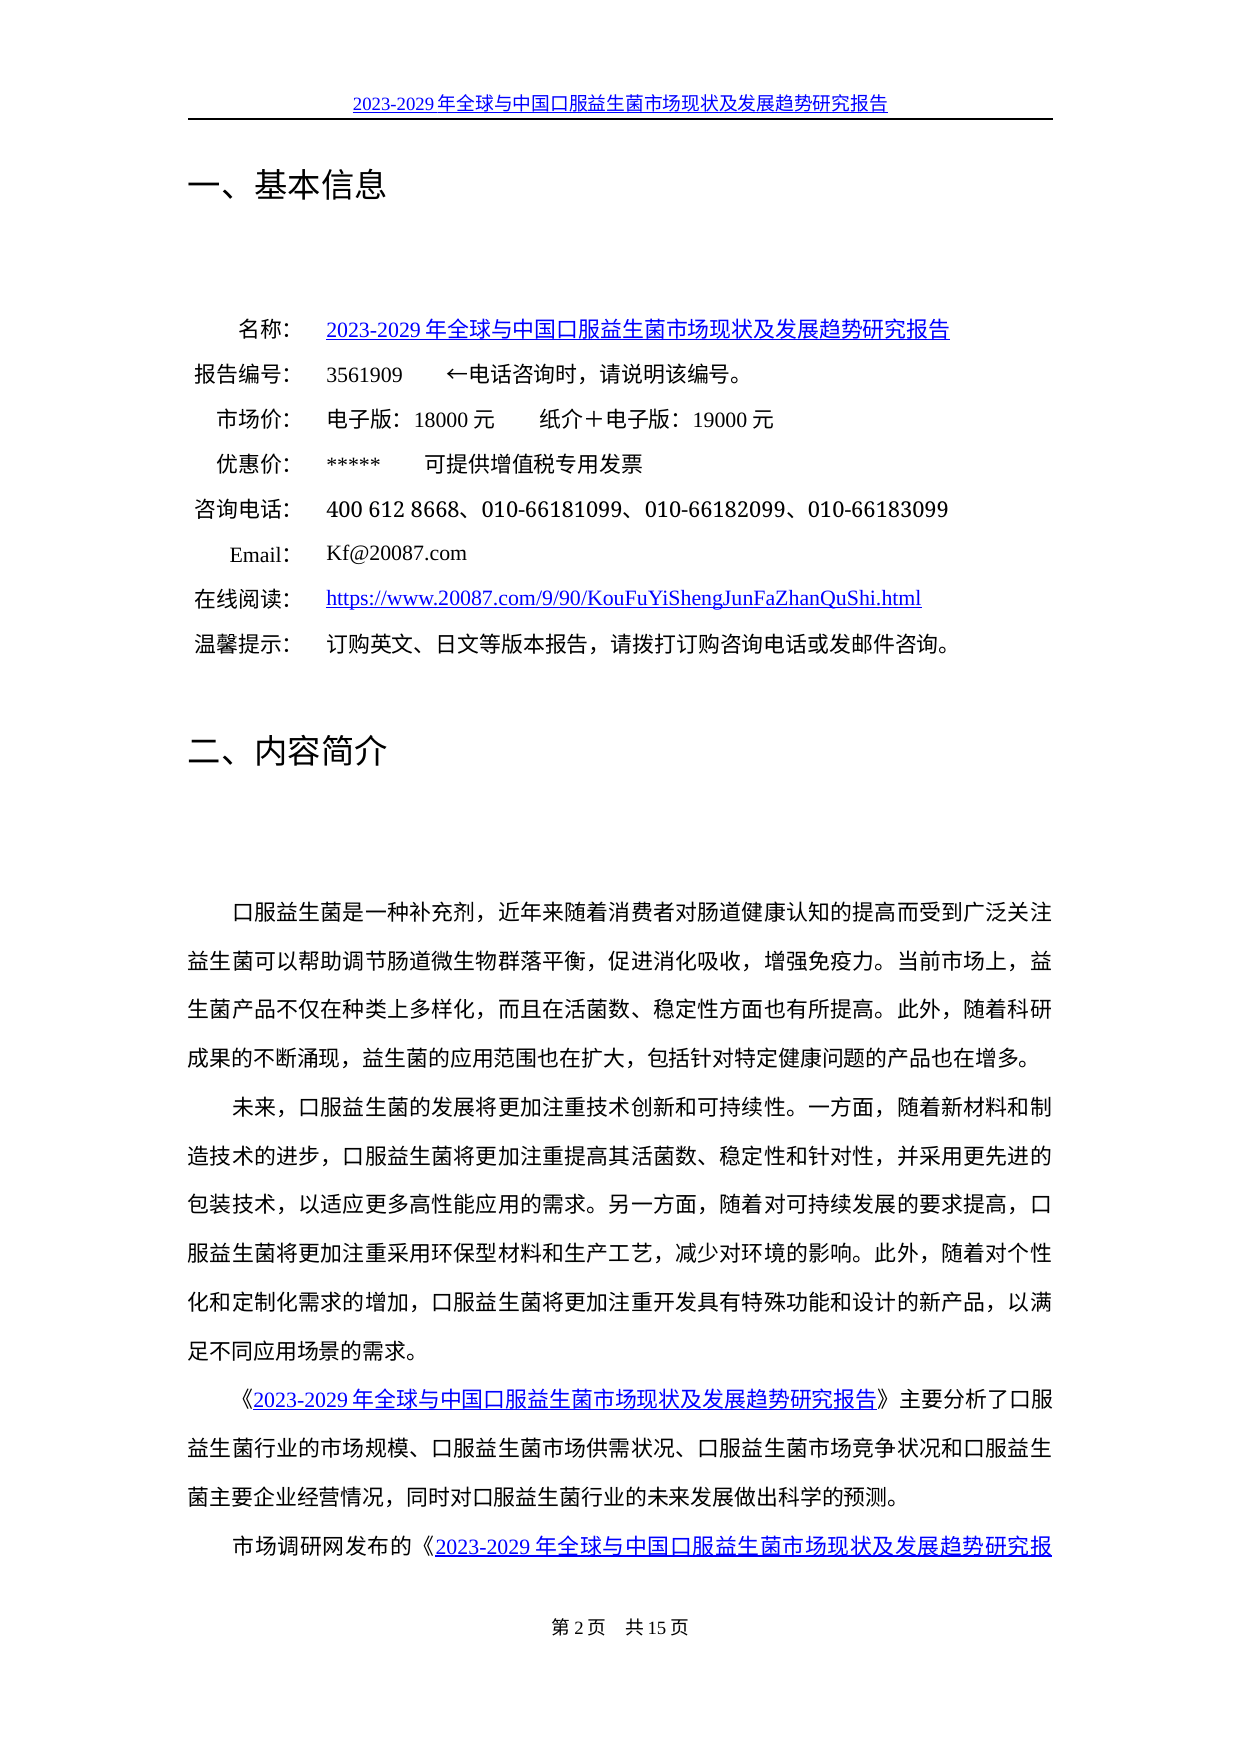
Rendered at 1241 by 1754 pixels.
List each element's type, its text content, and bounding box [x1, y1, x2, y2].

table_header 2023-2029年全球与中国口服益生菌市场现状及发展趋势研究报告 [315, 312, 1073, 357]
table_cell [315, 582, 1073, 627]
table_cell 优惠价： [167, 447, 315, 492]
table_cell 400 612 8668、010-66181099、010-66182099、010-66183099 [315, 492, 1073, 537]
table_cell Kf@20087.com [315, 537, 1073, 582]
table_cell 3561909 ←电话咨询时，请说明该编号。 [315, 357, 1073, 402]
title 二、内容简介 [187, 717, 1053, 782]
table_cell 咨询电话： [167, 492, 315, 537]
table_header 名称： [167, 312, 315, 357]
table_cell 在线阅读： [167, 582, 315, 627]
table_cell 市场价： [167, 402, 315, 447]
table_cell ***** 可提供增值税专用发票 [315, 447, 1073, 492]
table_cell 订购英文、日文等版本报告，请拨打订购咨询电话或发邮件咨询。 [315, 627, 1073, 672]
table_cell 电子版：18000 元 纸介＋电子版：19000 元 [315, 402, 1073, 447]
table_cell Email： [167, 537, 315, 582]
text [187, 894, 1053, 1561]
table_cell 报告编号： [167, 357, 315, 402]
title 一、基本信息 [187, 150, 1053, 215]
table_cell 温馨提示： [167, 627, 315, 672]
